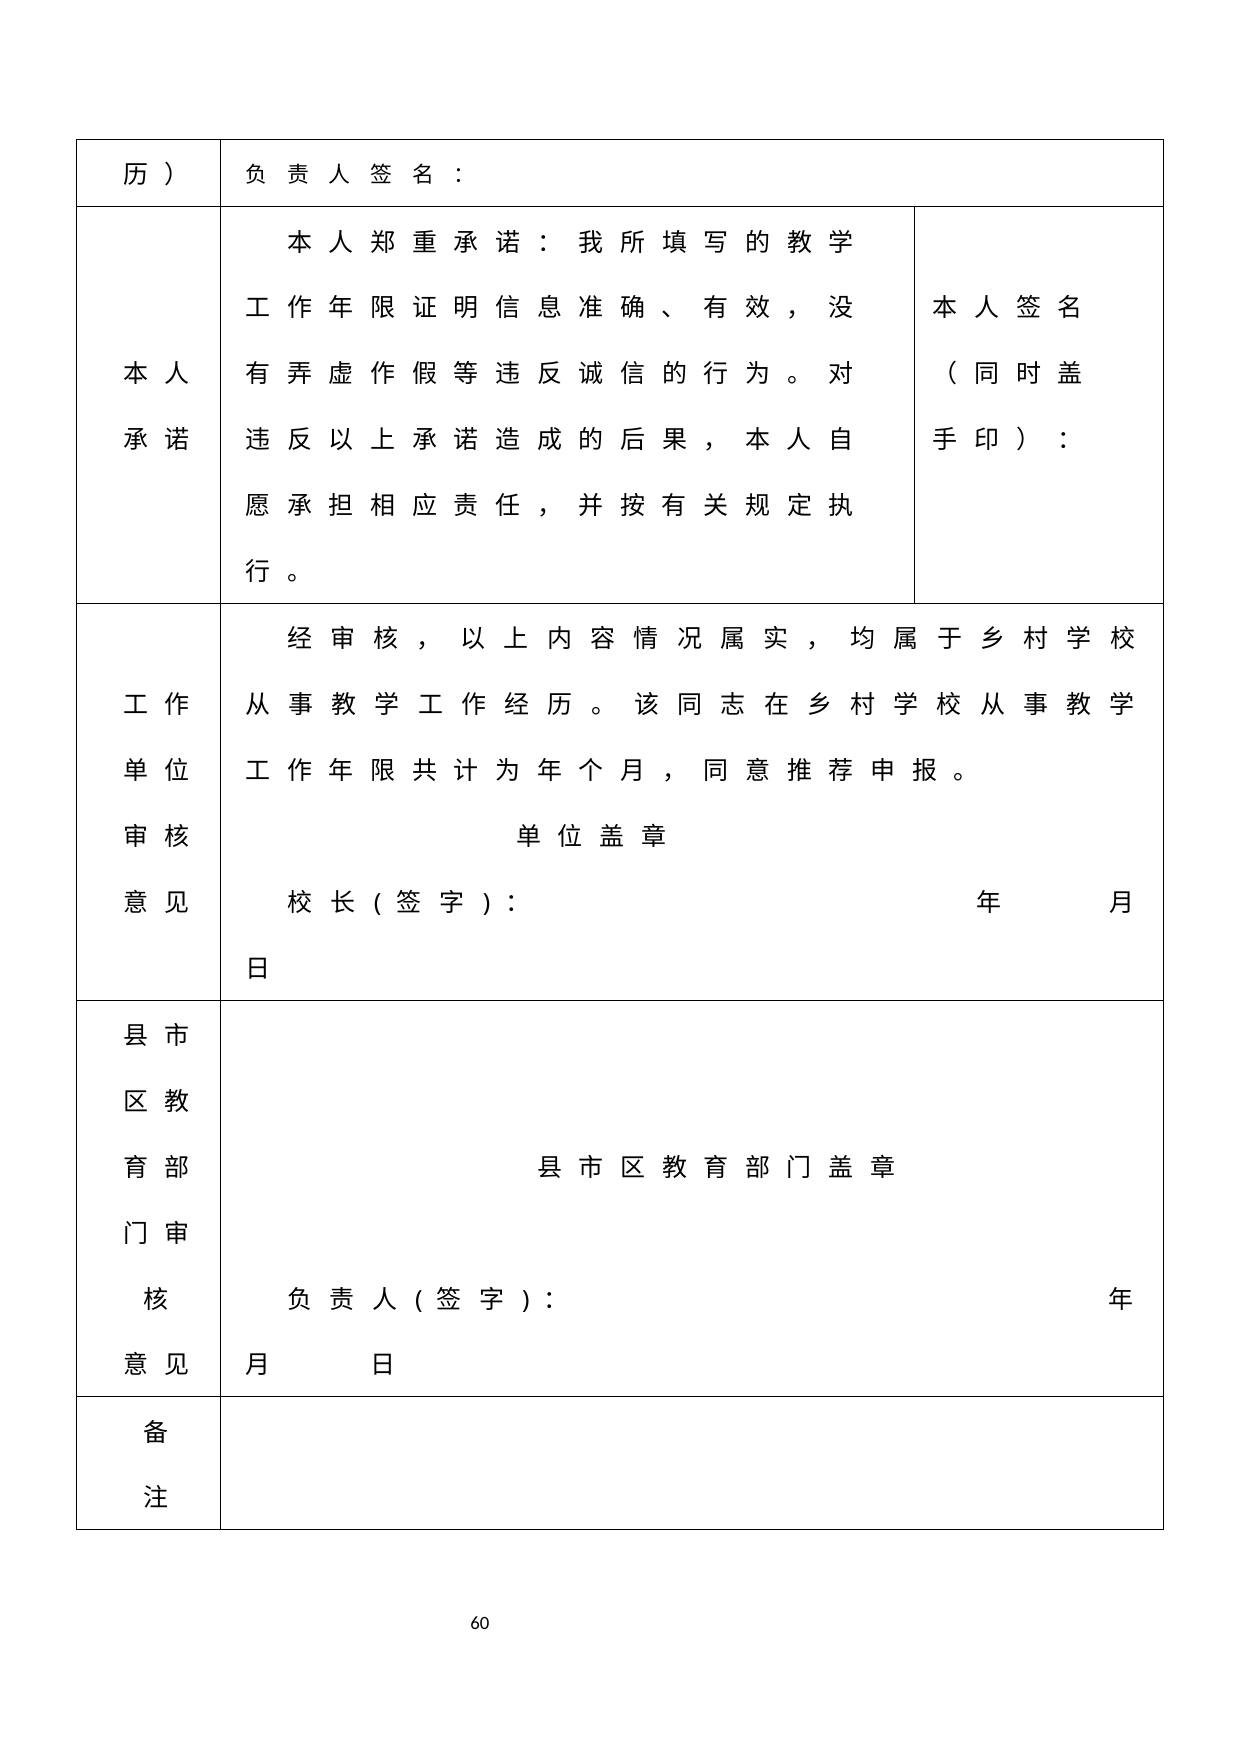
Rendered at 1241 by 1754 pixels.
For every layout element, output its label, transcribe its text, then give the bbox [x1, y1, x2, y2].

table_cell 县市区教育部门盖章 负责人(签字)： 年 月 日 [221, 1001, 1163, 1396]
table_cell 县市区教育部门审核 意见 [77, 1001, 220, 1396]
table_cell 工作单位审核意见 [77, 604, 220, 999]
table_cell [221, 1397, 1163, 1529]
table_cell 经审核，以上内容情况属实，均属于乡村学校从事教学工作经历。该同志在乡村学校从事教学工作年限共计为年个月，同意推荐申报。 单位盖章 校长(签字)： 年 月 日 [221, 604, 1163, 999]
table_cell 本人郑重承诺：我所填写的教学工作年限证明信息准确、有效，没有弄虚作假等违反诚信的行为。对违反以上承诺造成的后果，本人自愿承担相应责任，并按有关规定执行。 [221, 207, 914, 603]
table_cell 本人承诺 [77, 207, 220, 603]
table_cell 备 注 [77, 1397, 220, 1529]
table_cell 本人签名（同时盖 手印）： [915, 207, 1163, 603]
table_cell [221, 140, 1163, 206]
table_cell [77, 140, 220, 206]
